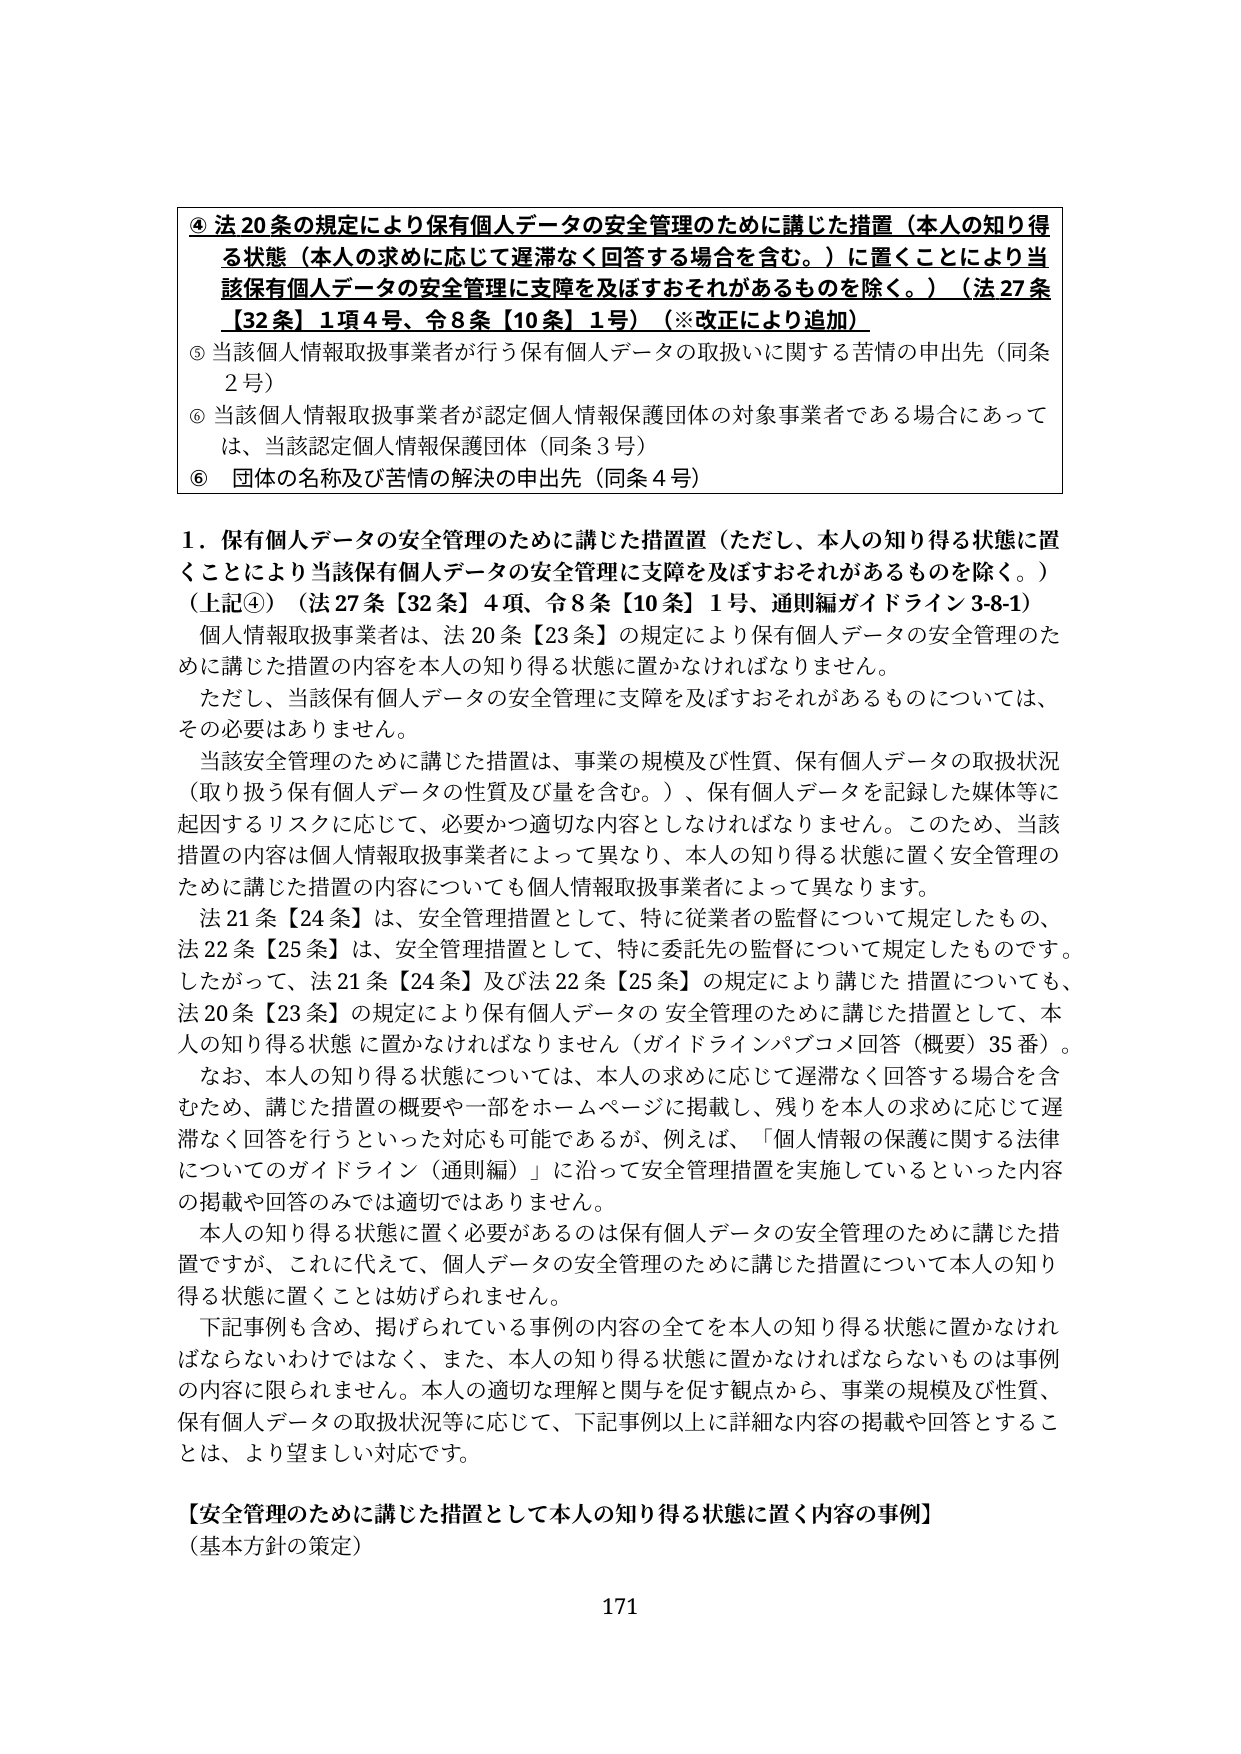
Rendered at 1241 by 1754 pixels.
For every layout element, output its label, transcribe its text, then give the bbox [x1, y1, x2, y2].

text 【安全管理のために講じた措置として本人の知り得る状態に置く内容の事例】 [177, 1498, 1063, 1529]
text １．保有個人データの安全管理のために講じた措置置（ただし、本人の知り得る状態に置くことにより当該保有個人データの安全管理に支障を及ぼすおそれがあるものを除く。）（上記④）（法27条【32条】４項、令８条【10条】１号、通則編ガイドライン3-8-1） [177, 523, 1063, 618]
text 当該安全管理のために講じた措置は、事業の規模及び性質、保有個人データの取扱状況（取り扱う保有個人データの性質及び量を含む。）、保有個人データを記録した媒体等に起因するリスクに応じて、必要かつ適切な内容としなければなりません。このため、当該措置の内容は個人情報取扱事業者によって異なり、本人の知り得る状態に置く安全管理のために講じた措置の内容についても個人情報取扱事業者によって異なります。 [177, 744, 1063, 901]
text （基本方針の策定） [177, 1529, 1063, 1561]
text ただし、当該保有個人データの安全管理に支障を及ぼすおそれがあるものについては、その必要はありません。 [177, 681, 1063, 744]
text 本人の知り得る状態に置く必要があるのは保有個人データの安全管理のために講じた措置ですが、これに代えて、個人データの安全管理のために講じた措置について本人の知り得る状態に置くことは妨げられません。 [177, 1216, 1063, 1311]
text なお、本人の知り得る状態については、本人の求めに応じて遅滞なく回答する場合を含むため、講じた措置の概要や一部をホームページに掲載し、残りを本人の求めに応じて遅滞なく回答を行うといった対応も可能であるが、例えば、「個人情報の保護に関する法律についてのガイドライン（通則編）」に沿って安全管理措置を実施しているといった内容の掲載や回答のみでは適切ではありません。 [177, 1059, 1063, 1216]
text 法21条【24条】は、安全管理措置として、特に従業者の監督について規定したもの、法22条【25条】は、安全管理措置として、特に委託先の監督について規定したものです。したがって、法21条【24条】及び法22条【25条】の規定により講じた 措置についても、法20条【23条】の規定により保有個人データの 安全管理のために講じた措置として、本人の知り得る状態 に置かなければなりません（ガイドラインパブコメ回答（概要）35番）。 [177, 901, 1063, 1059]
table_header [178, 208, 1062, 493]
text 下記事例も含め、掲げられている事例の内容の全てを本人の知り得る状態に置かなければならないわけではなく、また、本人の知り得る状態に置かなければならないものは事例の内容に限られません。本人の適切な理解と関与を促す観点から、事業の規模及び性質、保有個人データの取扱状況等に応じて、下記事例以上に詳細な内容の掲載や回答とすることは、より望ましい対応です。 [177, 1311, 1063, 1468]
text 個人情報取扱事業者は、法20条【23条】の規定により保有個人データの安全管理のために講じた措置の内容を本人の知り得る状態に置かなければなりません。 [177, 618, 1063, 681]
